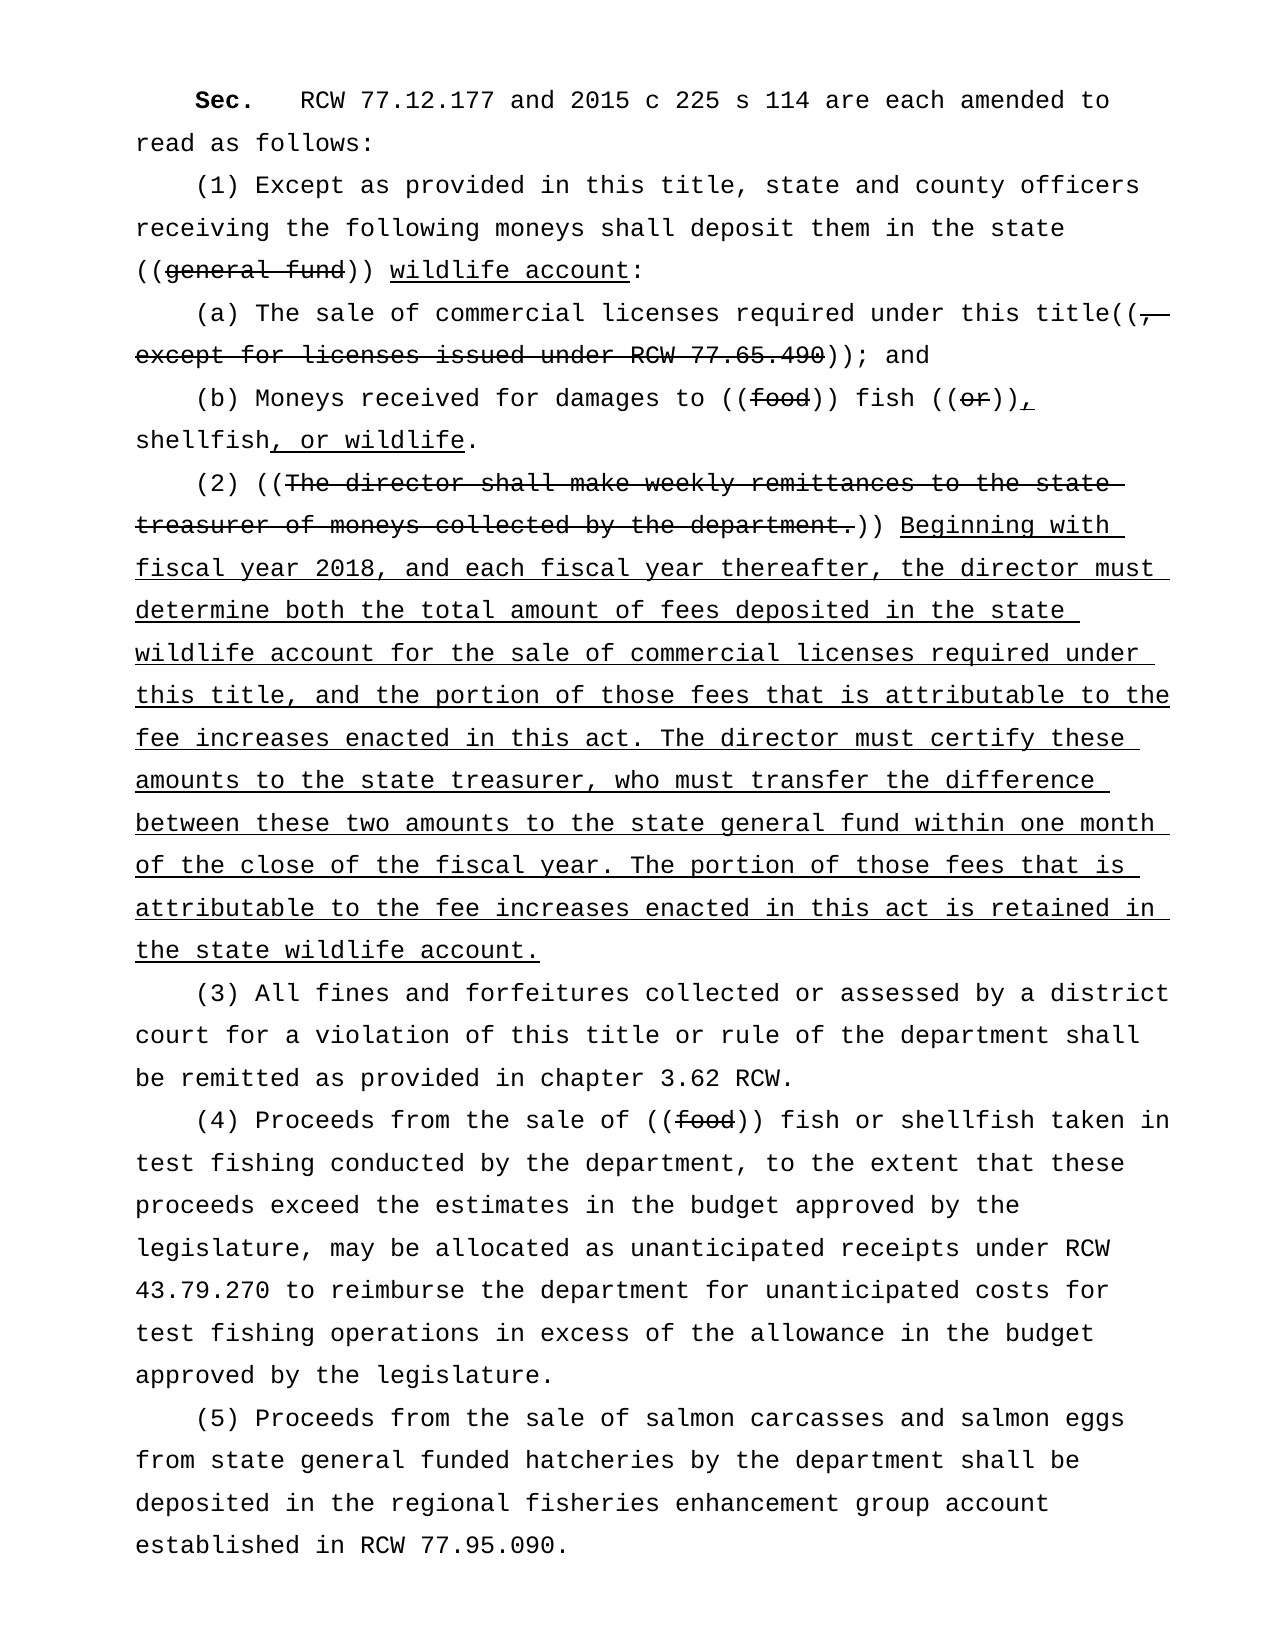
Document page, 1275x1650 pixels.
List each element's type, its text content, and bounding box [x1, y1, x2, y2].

text (b) Moneys received for damages to ((food)) fish ((or)), shellfish, or wildlife. [135, 372, 1170, 457]
text (2) ((The director shall make weekly remittances to the state treasurer of moneys collected by the department.)) Beginning with fiscal year 2018, and each fiscal year thereafter, the director must determine both the total amount of fees deposited in the state wildlife account for the sale of commercial licenses required under this title, and the portion of those fees that is attributable to the fee increases enacted in this act. The director must certify these amounts to the state treasurer, who must transfer the difference between these two amounts to the state general fund within one month of the close of the fiscal year. The portion of those fees that is attributable to the fee increases enacted in this act is retained in the state wildlife account. [135, 580, 1170, 706]
text (3) All fines and forfeitures collected or assessed by a district court for a violation of this title or rule of the department shall be remitted as provided in chapter 3.62 RCW. [135, 967, 1170, 1095]
text (5) Proceeds from the sale of salmon carcasses and salmon eggs from state general funded hatcheries by the department shall be deposited in the regional fisheries enhancement group account established in RCW 77.95.090. [135, 1392, 1170, 1562]
text (a) The sale of commercial licenses required under this title((, except for licenses issued under RCW 77.65.490)); and [135, 287, 1170, 372]
text (2) ((The director shall make weekly remittances to the state treasurer of moneys collected by the department.)) Beginning with fiscal year 2018, and each fiscal year thereafter, the director must determine both the total amount of fees deposited in the state wildlife account for the sale of commercial licenses required under this title, and the portion of those fees that is attributable to the fee increases enacted in this act. The director must certify these amounts to the state treasurer, who must transfer the difference between these two amounts to the state general fund within one month of the close of the fiscal year. The portion of those fees that is attributable to the fee increases enacted in this act is retained in the state wildlife account. [135, 708, 1170, 834]
text (2) ((The director shall make weekly remittances to the state treasurer of moneys collected by the department.)) Beginning with fiscal year 2018, and each fiscal year thereafter, the director must determine both the total amount of fees deposited in the state wildlife account for the sale of commercial licenses required under this title, and the portion of those fees that is attributable to the fee increases enacted in this act. The director must certify these amounts to the state treasurer, who must transfer the difference between these two amounts to the state general fund within one month of the close of the fiscal year. The portion of those fees that is attributable to the fee increases enacted in this act is retained in the state wildlife account. [135, 920, 1170, 967]
text (4) Proceeds from the sale of ((food)) fish or shellfish taken in test fishing conducted by the department, to the extent that these proceeds exceed the estimates in the budget approved by the legislature, may be allocated as unanticipated receipts under RCW 43.79.270 to reimburse the department for unanticipated costs for test fishing operations in excess of the allowance in the budget approved by the legislature. [135, 1095, 1170, 1392]
text Sec. RCW 77.12.177 and 2015 c 225 s 114 are each amended to read as follows: [135, 75, 1170, 160]
text (2) ((The director shall make weekly remittances to the state treasurer of moneys collected by the department.)) Beginning with fiscal year 2018, and each fiscal year thereafter, the director must determine both the total amount of fees deposited in the state wildlife account for the sale of commercial licenses required under this title, and the portion of those fees that is attributable to the fee increases enacted in this act. The director must certify these amounts to the state treasurer, who must transfer the difference between these two amounts to the state general fund within one month of the close of the fiscal year. The portion of those fees that is attributable to the fee increases enacted in this act is retained in the state wildlife account. [135, 835, 1170, 919]
text (1) Except as provided in this title, state and county officers receiving the following moneys shall deposit them in the state ((general fund)) wildlife account: [135, 160, 1170, 287]
text (2) ((The director shall make weekly remittances to the state treasurer of moneys collected by the department.)) Beginning with fiscal year 2018, and each fiscal year thereafter, the director must determine both the total amount of fees deposited in the state wildlife account for the sale of commercial licenses required under this title, and the portion of those fees that is attributable to the fee increases enacted in this act. The director must certify these amounts to the state treasurer, who must transfer the difference between these two amounts to the state general fund within one month of the close of the fiscal year. The portion of those fees that is attributable to the fee increases enacted in this act is retained in the state wildlife account. [135, 457, 1170, 579]
